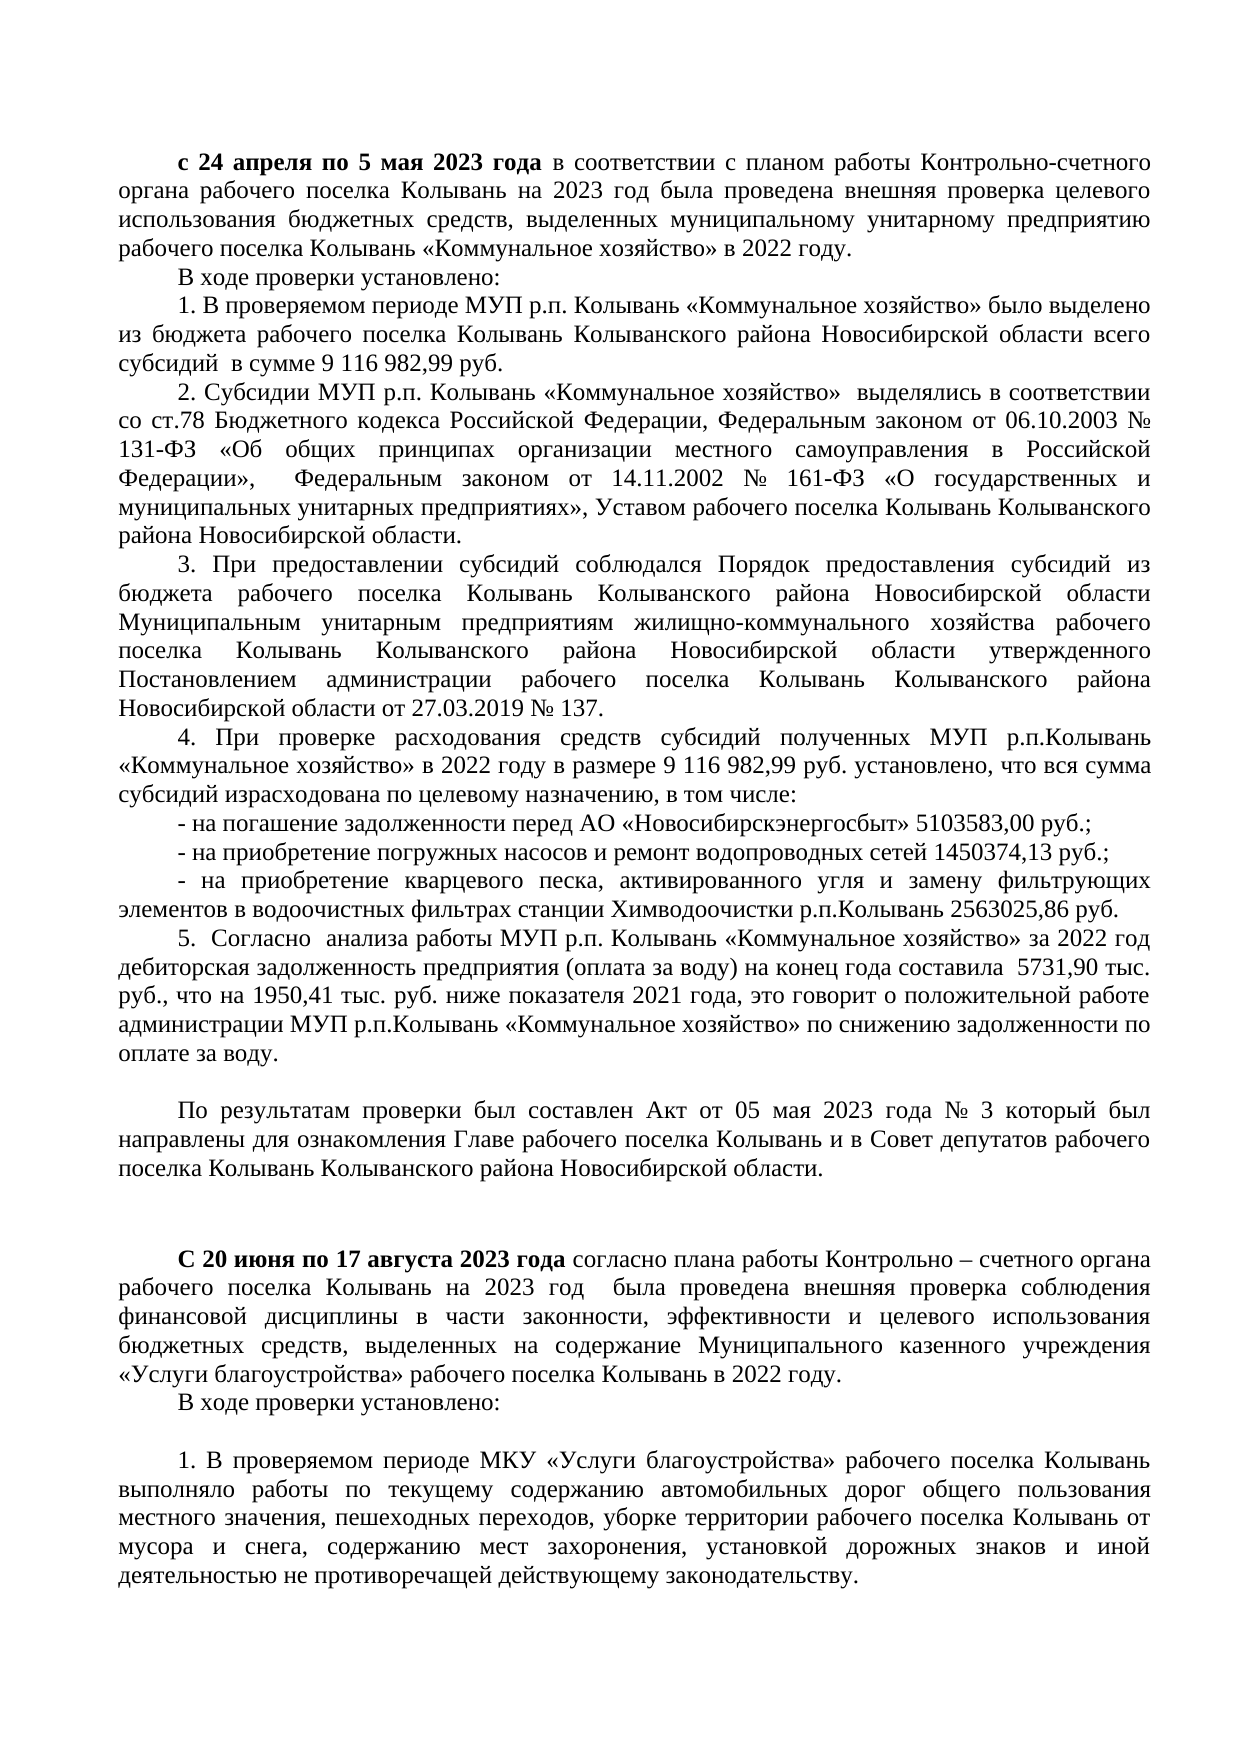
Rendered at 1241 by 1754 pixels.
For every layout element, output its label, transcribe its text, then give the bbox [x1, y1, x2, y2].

text - на приобретение кварцевого песка, активированного угля и замену фильтрующих элементов в водоочистных фильтрах станции Химводоочистки р.п.Колывань 2563025,86 руб. [118, 866, 1152, 923]
text По результатам проверки был составлен Акт от 05 мая 2023 года № 3 который был направлены для ознакомления Главе рабочего поселка Колывань и в Совет депутатов рабочего поселка Колывань Колыванского района Новосибирской области. [118, 1096, 1152, 1182]
text 1. В проверяемом периоде МУП р.п. Колывань «Коммунальное хозяйство» было выделено из бюджета рабочего поселка Колывань Колыванского района Новосибирской области всего субсидий в сумме 9 116 982,99 руб. [118, 291, 1152, 377]
text 2. Субсидии МУП р.п. Колывань «Коммунальное хозяйство» выделялись в соответствии со ст.78 Бюджетного кодекса Российской Федерации, Федеральным законом от 06.10.2003 № 131-ФЗ «Об общих принципах организации местного самоуправления в Российской Федерации», Федеральным законом от 14.11.2002 № 161-ФЗ «О государственных и муниципальных унитарных предприятиях», Уставом рабочего поселка Колывань Колыванского района Новосибирской области. [118, 377, 1152, 549]
text В ходе проверки установлено: [118, 262, 1152, 291]
text С 20 июня по 17 августа 2023 года согласно плана работы Контрольно – счетного органа рабочего поселка Колывань на 2023 год была проведена внешняя проверка соблюдения финансовой дисциплины в части законности, эффективности и целевого использования бюджетных средств, выделенных на содержание Муниципального казенного учреждения «Услуги благоустройства» рабочего поселка Колывань в 2022 году. [118, 1244, 1152, 1387]
text - на погашение задолженности перед АО «Новосибирскэнергосбыт» 5103583,00 руб.; [118, 808, 1152, 837]
text с 24 апреля по 5 мая 2023 года в соответствии с планом работы Контрольно-счетного органа рабочего поселка Колывань на 2023 год была проведена внешняя проверка целевого использования бюджетных средств, выделенных муниципальному унитарному предприятию рабочего поселка Колывань «Коммунальное хозяйство» в 2022 году. [118, 147, 1152, 262]
text - на приобретение погружных насосов и ремонт водопроводных сетей 1450374,13 руб.; [118, 837, 1152, 866]
text 1. В проверяемом периоде МКУ «Услуги благоустройства» рабочего поселка Колывань выполняло работы по текущему содержанию автомобильных дорог общего пользования местного значения, пешеходных переходов, уборке территории рабочего поселка Колывань от мусора и снега, содержанию мест захоронения, установкой дорожных знаков и иной деятельностью не противоречащей действующему законодательству. [118, 1445, 1152, 1589]
text В ходе проверки установлено: [118, 1387, 1152, 1416]
text 5. Согласно анализа работы МУП р.п. Колывань «Коммунальное хозяйство» за 2022 год дебиторская задолженность предприятия (оплата за воду) на конец года составила 5731,90 тыс. руб., что на 1950,41 тыс. руб. ниже показателя 2021 года, это говорит о положительной работе администрации МУП р.п.Колывань «Коммунальное хозяйство» по снижению задолженности по оплате за воду. [118, 923, 1152, 1067]
text 3. При предоставлении субсидий соблюдался Порядок предоставления субсидий из бюджета рабочего поселка Колывань Колыванского района Новосибирской области Муниципальным унитарным предприятиям жилищно-коммунального хозяйства рабочего поселка Колывань Колыванского района Новосибирской области утвержденного Постановлением администрации рабочего поселка Колывань Колыванского района Новосибирской области от 27.03.2019 № 137. [118, 549, 1152, 722]
text 4. При проверке расходования средств субсидий полученных МУП р.п.Колывань «Коммунальное хозяйство» в 2022 году в размере 9 116 982,99 руб. установлено, что вся сумма субсидий израсходована по целевому назначению, в том числе: [118, 722, 1152, 808]
